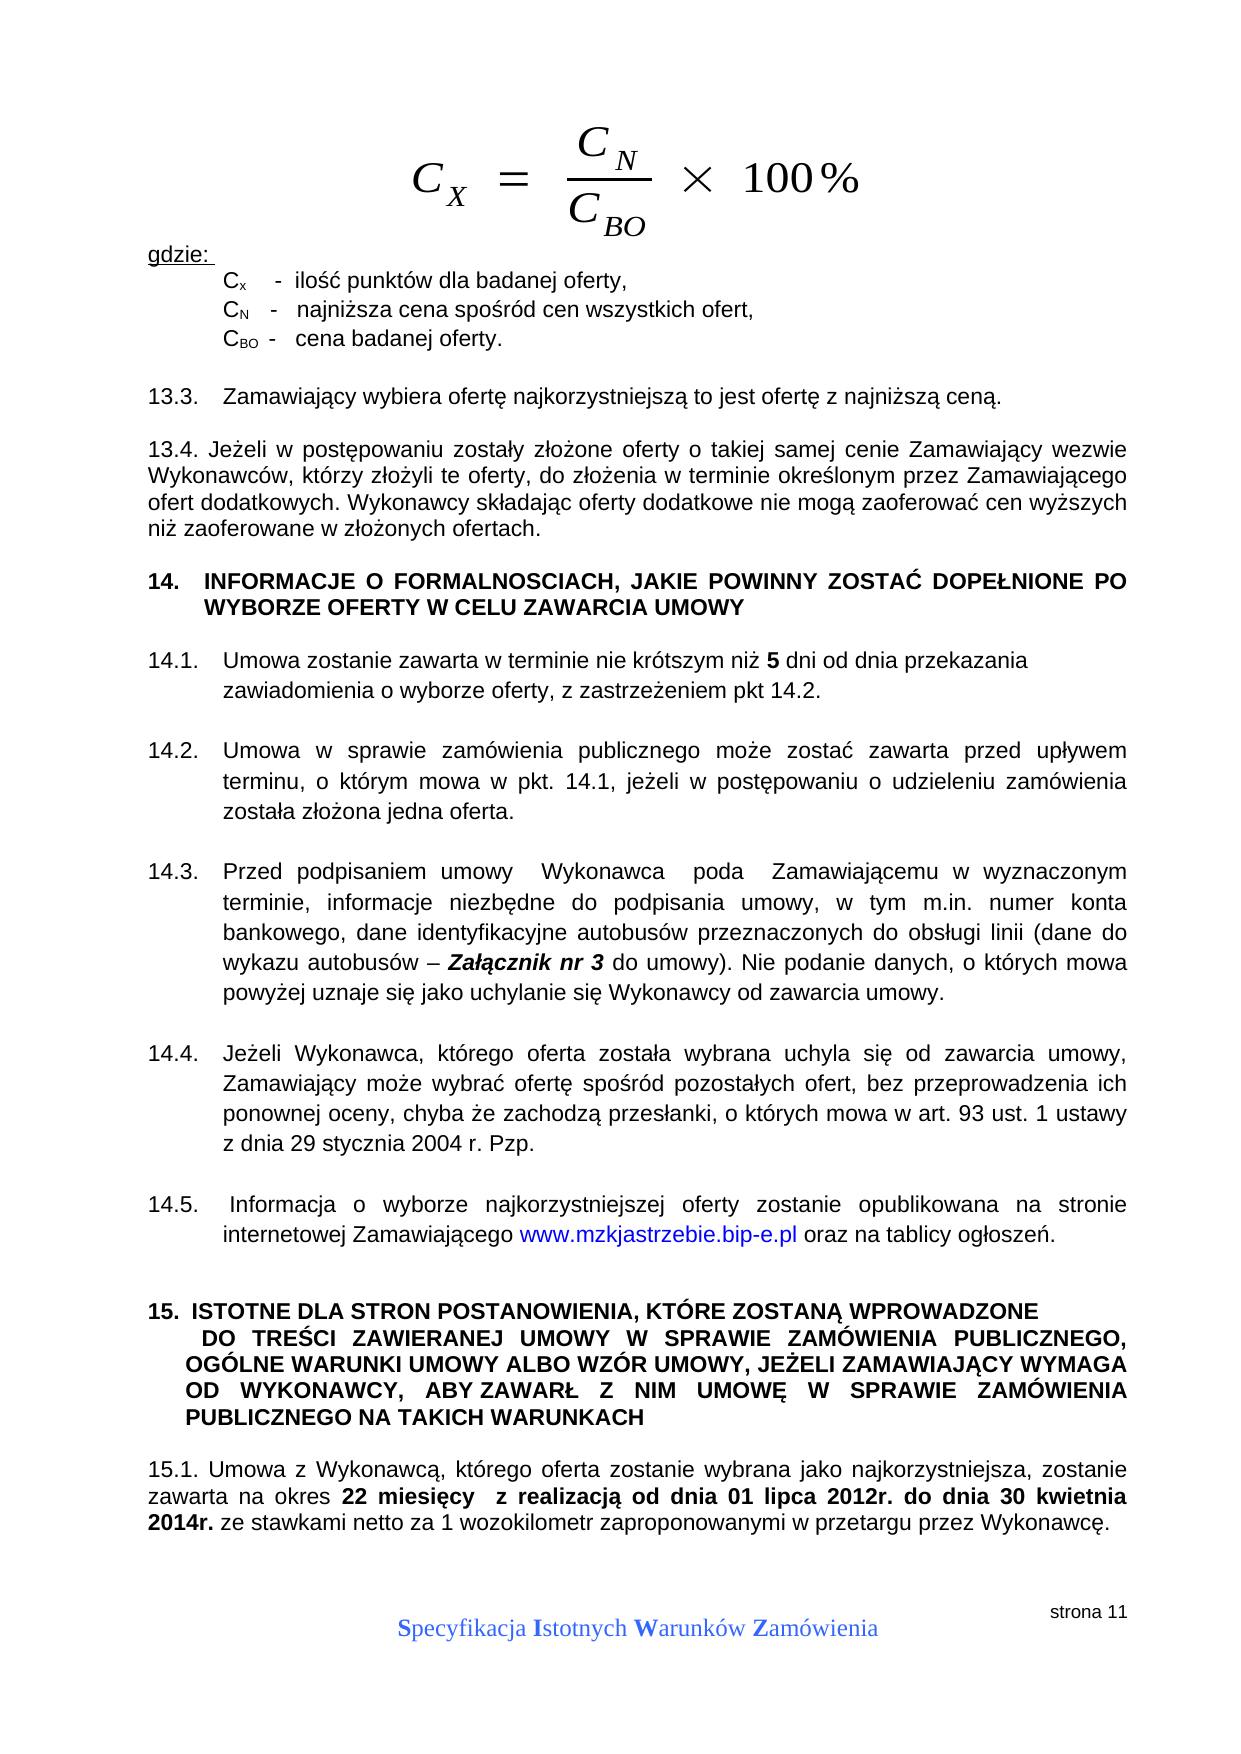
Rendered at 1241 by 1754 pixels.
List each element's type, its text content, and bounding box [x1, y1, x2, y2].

list Umowa zostanie zawarta w terminie nie krótszym niż 5 dni od dnia przekazania [148, 647, 1128, 673]
text gdzie: [148, 241, 1128, 267]
list Umowa w sprawie zamówienia publicznego może zostać zawarta przed upływem terminu, o którym mowa w pkt. 14.1, jeżeli w postępowaniu o udzieleniu zamówienia została złożona jedna oferta. [148, 737, 1128, 824]
list INFORMACJE O FORMALNOSCIACH, JAKIE POWINNY ZOSTAĆ DOPEŁNIONE PO WYBORZE OFERTY W CELU ZAWARCIA UMOWY [148, 568, 1128, 620]
list zawiadomienia o wyborze oferty, z zastrzeżeniem pkt 14.2. [223, 677, 1128, 703]
list ISTOTNE DLA STRON POSTANOWIENIA, KTÓRE ZOSTANĄ WPROWADZONE [148, 1298, 1128, 1324]
text Cx - ilość punktów dla badanej oferty, [223, 267, 1128, 294]
list Przed podpisaniem umowy Wykonawca poda Zamawiającemu w wyznaczonym terminie, informacje niezbędne do podpisania umowy, w tym m.in. numer konta bankowego, dane identyfikacyjne autobusów przeznaczonych do obsługi linii (dane do wykazu autobusów – Załącznik nr 3 do umowy). Nie podanie danych, o których mowa powyżej uznaje się jako uchylanie się Wykonawcy od zawarcia umowy. [148, 858, 1128, 1005]
list Informacja o wyborze najkorzystniejszej oferty zostanie opublikowana na stronie internetowej Zamawiającego www.mzkjastrzebie.bip-e.pl oraz na tablicy ogłoszeń. [148, 1191, 1128, 1247]
text CN - najniższa cena spośród cen wszystkich ofert, [223, 296, 1128, 323]
text 13.4. Jeżeli w postępowaniu zostały złożone oferty o takiej samej cenie Zamawiający wezwie Wykonawców, którzy złożyli te oferty, do złożenia w terminie określonym przez Zamawiającego ofert dodatkowych. Wykonawcy składając oferty dodatkowe nie mogą zaoferować cen wyższych niż zaoferowane w złożonych ofertach. [148, 436, 1128, 541]
text DO TREŚCI ZAWIERANEJ UMOWY W SPRAWIE ZAMÓWIENIA PUBLICZNEGO, OGÓLNE WARUNKI UMOWY ALBO WZÓR UMOWY, JEŻELI ZAMAWIAJĄCY WYMAGA OD WYKONAWCY, ABY ZAWARŁ Z NIM UMOWĘ W SPRAWIE ZAMÓWIENIA PUBLICZNEGO NA TAKICH WARUNKACH [185, 1324, 1128, 1430]
text CBO - cena badanej oferty. [223, 325, 1128, 352]
list Jeżeli Wykonawca, którego oferta została wybrana uchyla się od zawarcia umowy, Zamawiający może wybrać ofertę spośród pozostałych ofert, bez przeprowadzenia ich ponownej oceny, chyba że zachodzą przesłanki, o których mowa w art. 93 ust. 1 ustawy z dnia 29 stycznia 2004 r. Pzp. [148, 1039, 1128, 1156]
text 15.1. Umowa z Wykonawcą, którego oferta zostanie wybrana jako najkorzystniejsza, zostanie zawarta na okres 22 miesięcy z realizacją od dnia 01 lipca 2012r. do dnia 30 kwietnia 2014r. ze stawkami netto za 1 wozokilometr zaproponowanymi w przetargu przez Wykonawcę. [148, 1456, 1128, 1535]
list Zamawiający wybiera ofertę najkorzystniejszą to jest ofertę z najniższą ceną. [148, 383, 1128, 409]
